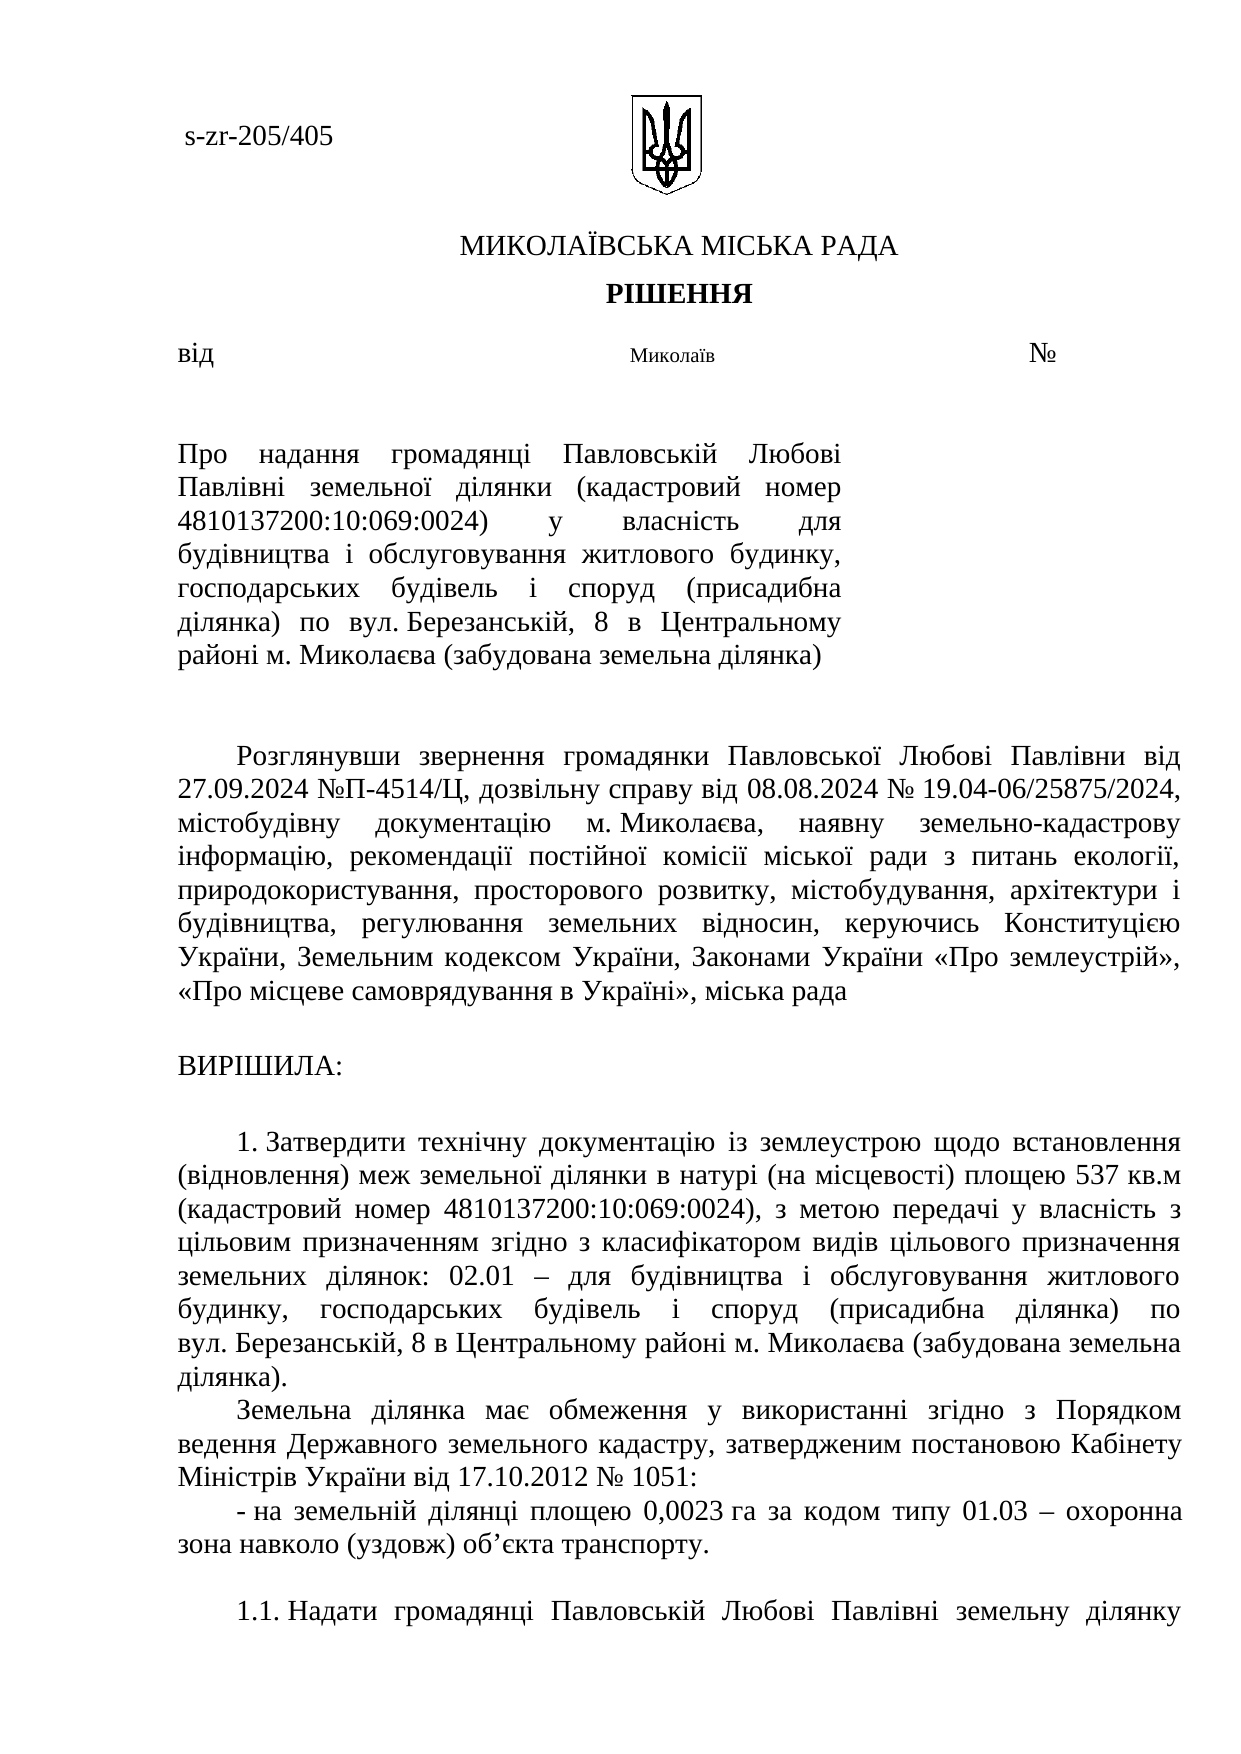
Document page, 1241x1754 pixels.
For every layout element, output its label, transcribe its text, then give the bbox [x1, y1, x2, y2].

text Про надання громадянці Павловській Любові Павлівні земельної ділянки (кадастровий номер 4810137200:10:069:0024) у власність для будівництва і обслуговування житлового будинку, господарських будівель і споруд (присадибна ділянка) по вул. Березанській, 8 в Центральному районі м. Миколаєва (забудована земельна ділянка) [177, 436, 842, 671]
picture [631, 152, 703, 196]
text Розглянувши звернення громадянки Павловської Любові Павлівни від 27.09.2024 №П-4514/Ц, дозвільну справу від 08.08.2024 № 19.04-06/25875/2024, містобудівну документацію м. Миколаєва, наявну земельно-кадастрову інформацію, рекомендації постійної комісії міської ради з питань екології, природокористування, просторового розвитку, містобудування, архітектури і будівництва, регулювання земельних відносин, керуючись Конституцією України, Земельним кодексом України, Законами України «Про землеустрій», «Про місцеве самоврядування в Україні», міська рада [177, 738, 1181, 1006]
text 1. Затвердити технічну документацію із землеустрою щодо встановлення (відновлення) меж земельної ділянки в натурі (на місцевості) площею 537 кв.м (кадастровий номер 4810137200:10:069:0024), з метою передачі у власність з цільовим призначенням згідно з класифікатором видів цільового призначення земельних ділянок: 02.01 – для будівництва і обслуговування житлового будинку, господарських будівель і споруд (присадибна ділянка) по вул. Березанській, 8 в Центральному районі м. Миколаєва (забудована земельна ділянка). [177, 1124, 1181, 1392]
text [177, 1593, 1181, 1627]
text від Миколаїв № [177, 335, 1183, 369]
text МИКОЛАЇВСЬКА МІСЬКА РАДА РІШЕННЯ [459, 228, 906, 309]
text - на земельній ділянці площею 0,0023 га за кодом типу 01.03 – охоронна зона навколо (уздовж) об’єкта транспорту. [177, 1493, 1183, 1560]
text Земельна ділянка має обмеження у використанні згідно з Порядком ведення Державного земельного кадастру, затвердженим постановою Кабінету Міністрів України від 17.10.2012 № 1051: [177, 1392, 1183, 1493]
text ВИРІШИЛА: [177, 1048, 1183, 1082]
picture [631, 95, 703, 118]
text s-zr-205/405 [184, 118, 1183, 152]
